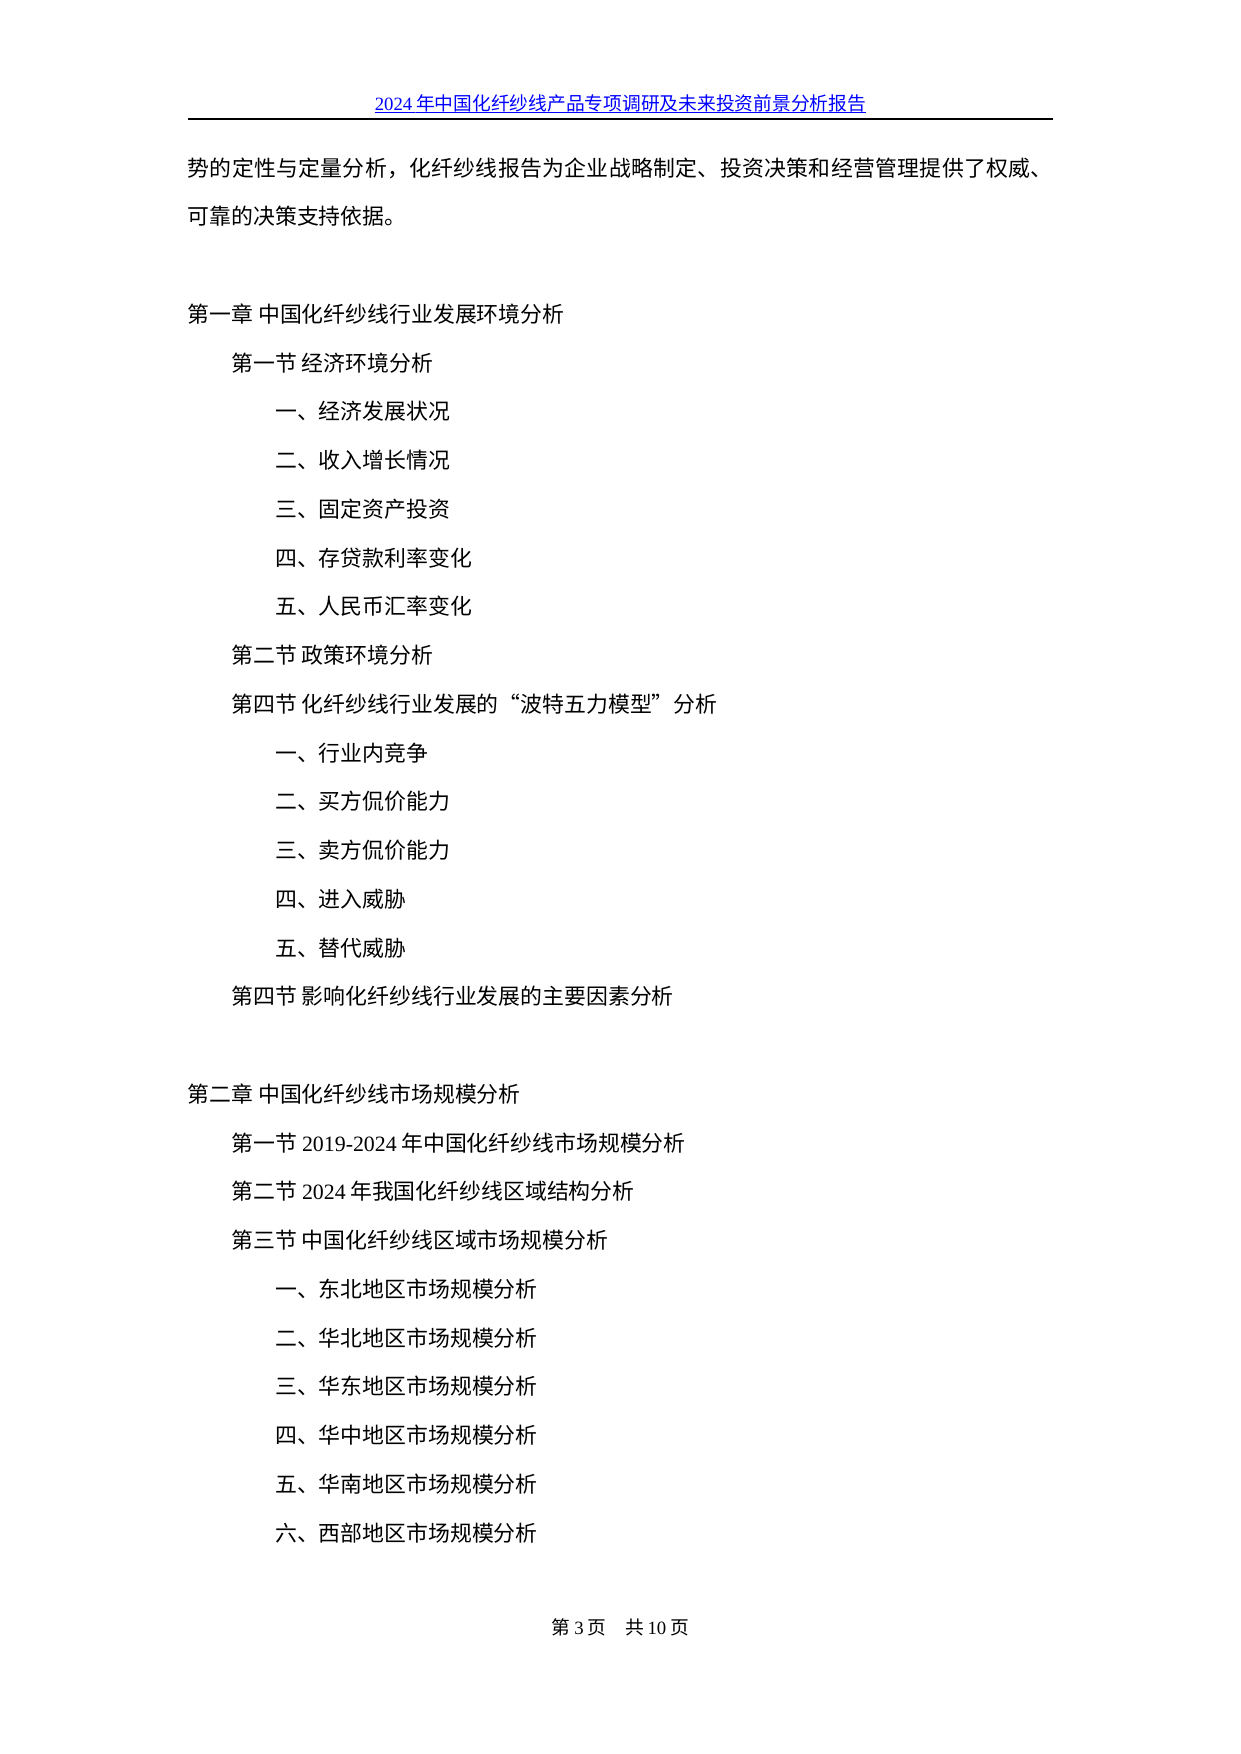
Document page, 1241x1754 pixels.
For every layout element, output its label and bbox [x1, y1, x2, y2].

text [187, 150, 1053, 1548]
